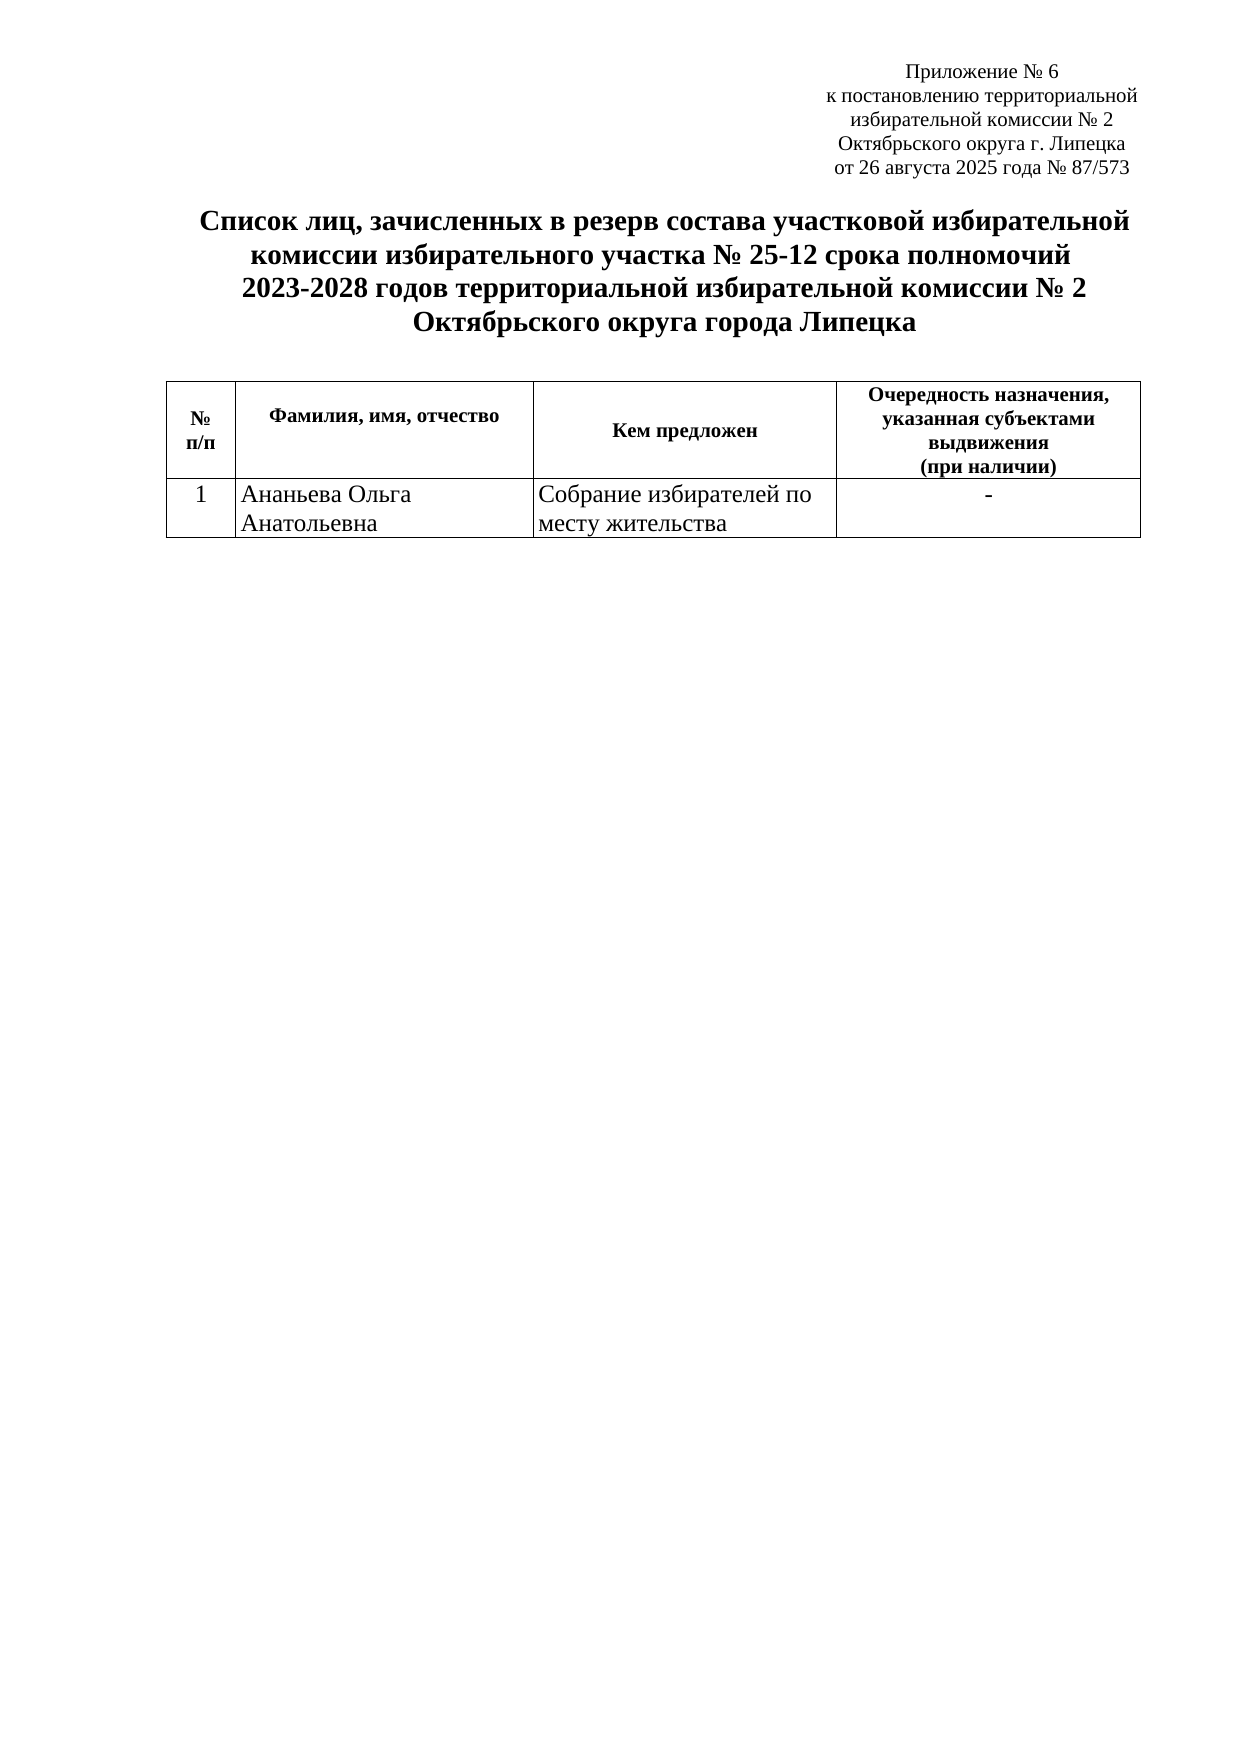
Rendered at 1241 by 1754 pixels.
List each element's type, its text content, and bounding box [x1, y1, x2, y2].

table_header Кем предложен [534, 382, 836, 478]
table_cell Собрание избирателей по месту жительства [534, 479, 836, 537]
text от 26 августа 2025 года № 87/573 [812, 155, 1152, 179]
text Список лиц, зачисленных в резерв состава участковой избирательной комиссии избирательного участка № 25-12 срока полномочий 2023-2028 годов территориальной избирательной комиссии № 2 Октябрьского округа города Липецка [177, 203, 1152, 338]
table_cell Ананьева Ольга Анатольевна [236, 479, 533, 537]
table_header № п/п [167, 382, 235, 478]
table_header Фамилия, имя, отчество [236, 382, 533, 478]
table_header Очередность назначения, указанная субъектами выдвижения (при наличии) [837, 382, 1140, 478]
table_cell 1 [167, 479, 235, 537]
text к постановлению территориальной [812, 83, 1152, 107]
text Приложение № 6 [812, 59, 1152, 83]
text Октябрьского округа г. Липецка [812, 131, 1152, 155]
table_cell - [837, 479, 1140, 537]
text избирательной комиссии № 2 [812, 107, 1152, 131]
